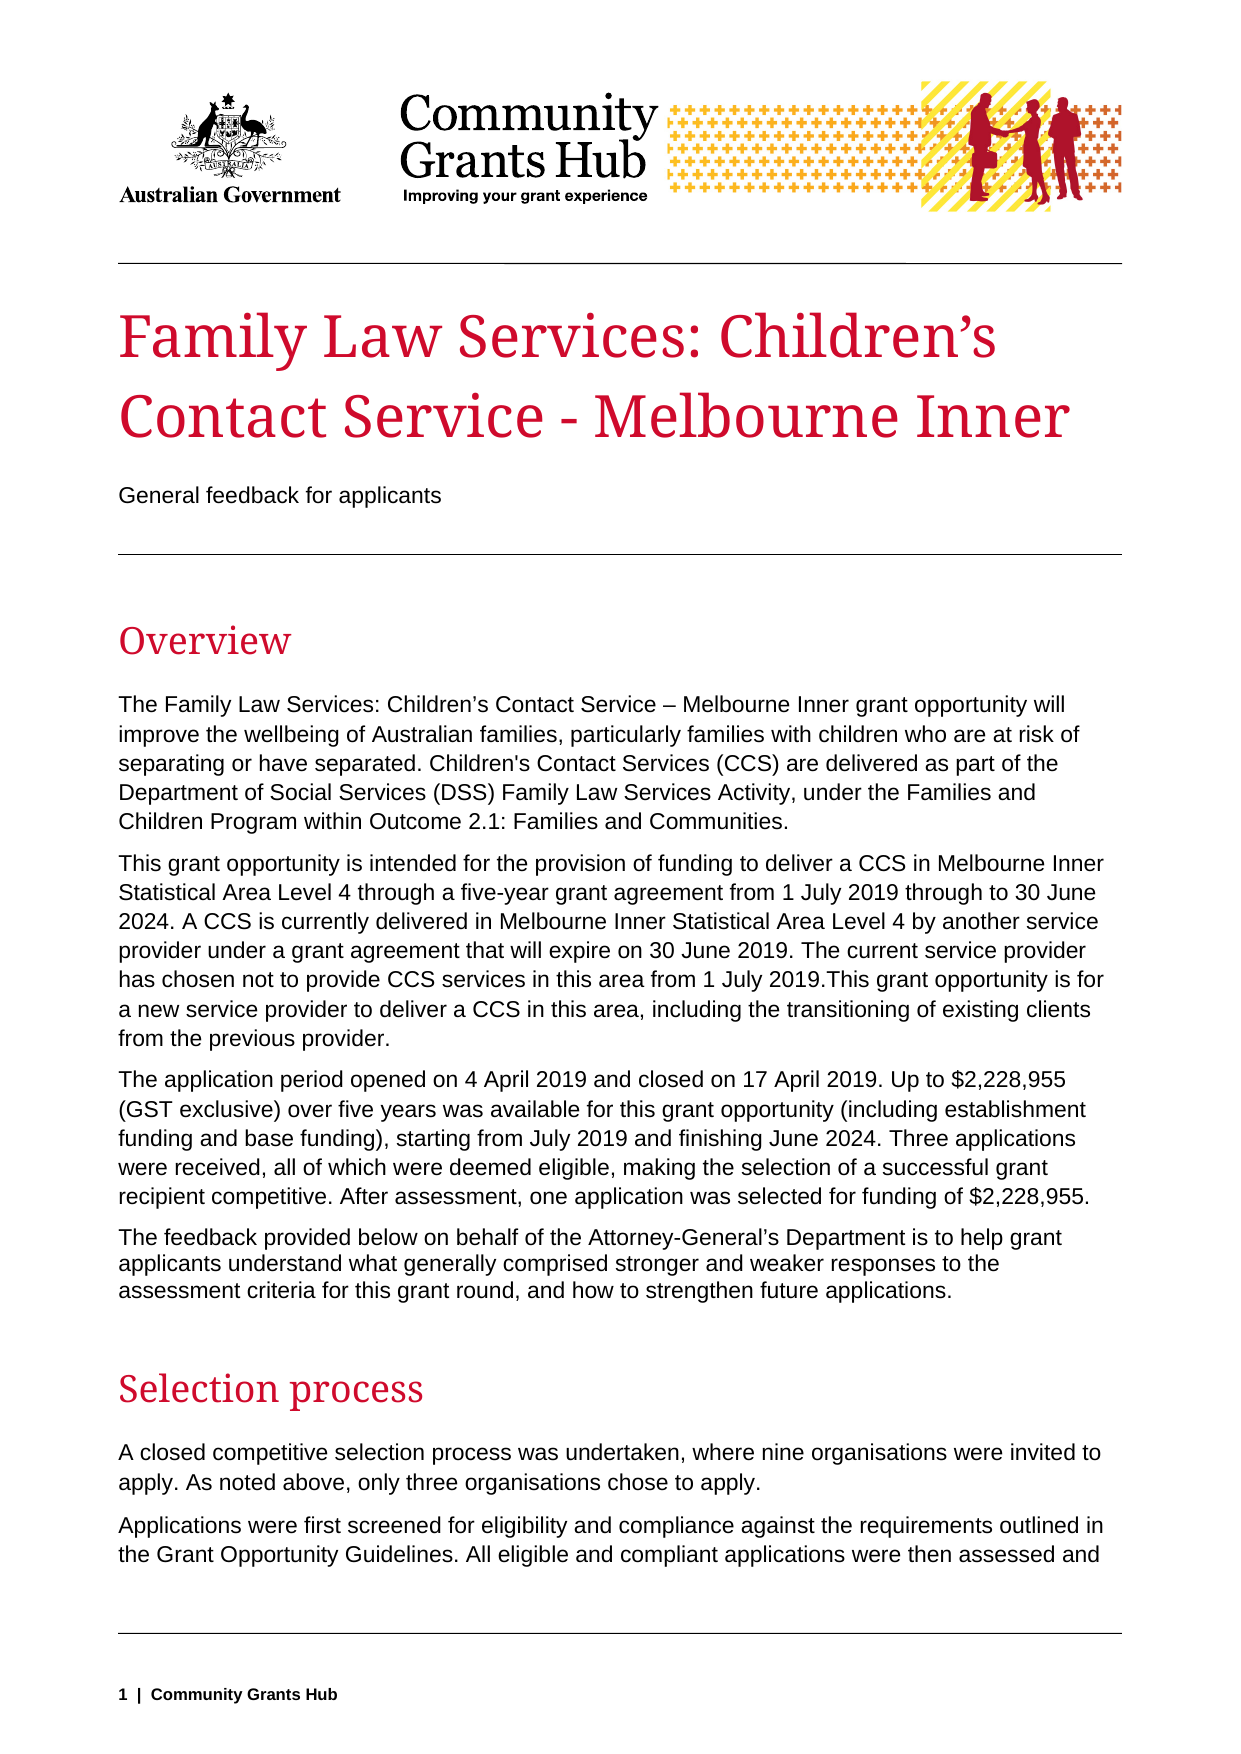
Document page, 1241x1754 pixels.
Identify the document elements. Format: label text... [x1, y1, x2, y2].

text The feedback provided below on behalf of the Attorney-General’s Department is to help grant applicants understand what generally comprised stronger and weaker responses to the assessment criteria for this grant round, and how to strengthen future applications. [118, 1224, 1122, 1303]
subtitle Overview [118, 618, 1122, 664]
text The Family Law Services: Children’s Contact Service – Melbourne Inner grant opportunity will improve the wellbeing of Australian families, particularly families with children who are at risk of separating or have separated. Children's Contact Services (CCS) are delivered as part of the Department of Social Services (DSS) Family Law Services Activity, under the Families and Children Program within Outcome 2.1: Families and Communities. [118, 689, 1122, 834]
text A closed competitive selection process was undertaken, where nine organisations were invited to apply. As noted above, only three organisations chose to apply. [118, 1436, 1122, 1495]
text The application period opened on 4 April 2019 and closed on 17 April 2019. Up to $2,228,955 (GST exclusive) over five years was available for this grant opportunity (including establishment funding and base funding), starting from July 2019 and finishing June 2024. Three applications were received, all of which were deemed eligible, making the selection of a successful grant recipient competitive. After assessment, one application was selected for funding of $2,228,955. [118, 1064, 1122, 1209]
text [118, 1509, 1122, 1568]
text Family Law Services: Children’s Contact Service - Melbourne Inner [118, 295, 1122, 454]
picture [664, 79, 1123, 214]
text This grant opportunity is intended for the provision of funding to deliver a CCS in Melbourne Inner Statistical Area Level 4 through a five-year grant agreement from 1 July 2019 through to 30 June 2024. A CCS is currently delivered in Melbourne Inner Statistical Area Level 4 by another service provider under a grant agreement that will expire on 30 June 2019. The current service provider has chosen not to provide CCS services in this area from 1 July 2019.This grant opportunity is for a new service provider to deliver a CCS in this area, including the transitioning of existing clients from the previous provider. [118, 847, 1122, 1051]
subtitle Selection process [118, 1366, 1122, 1411]
